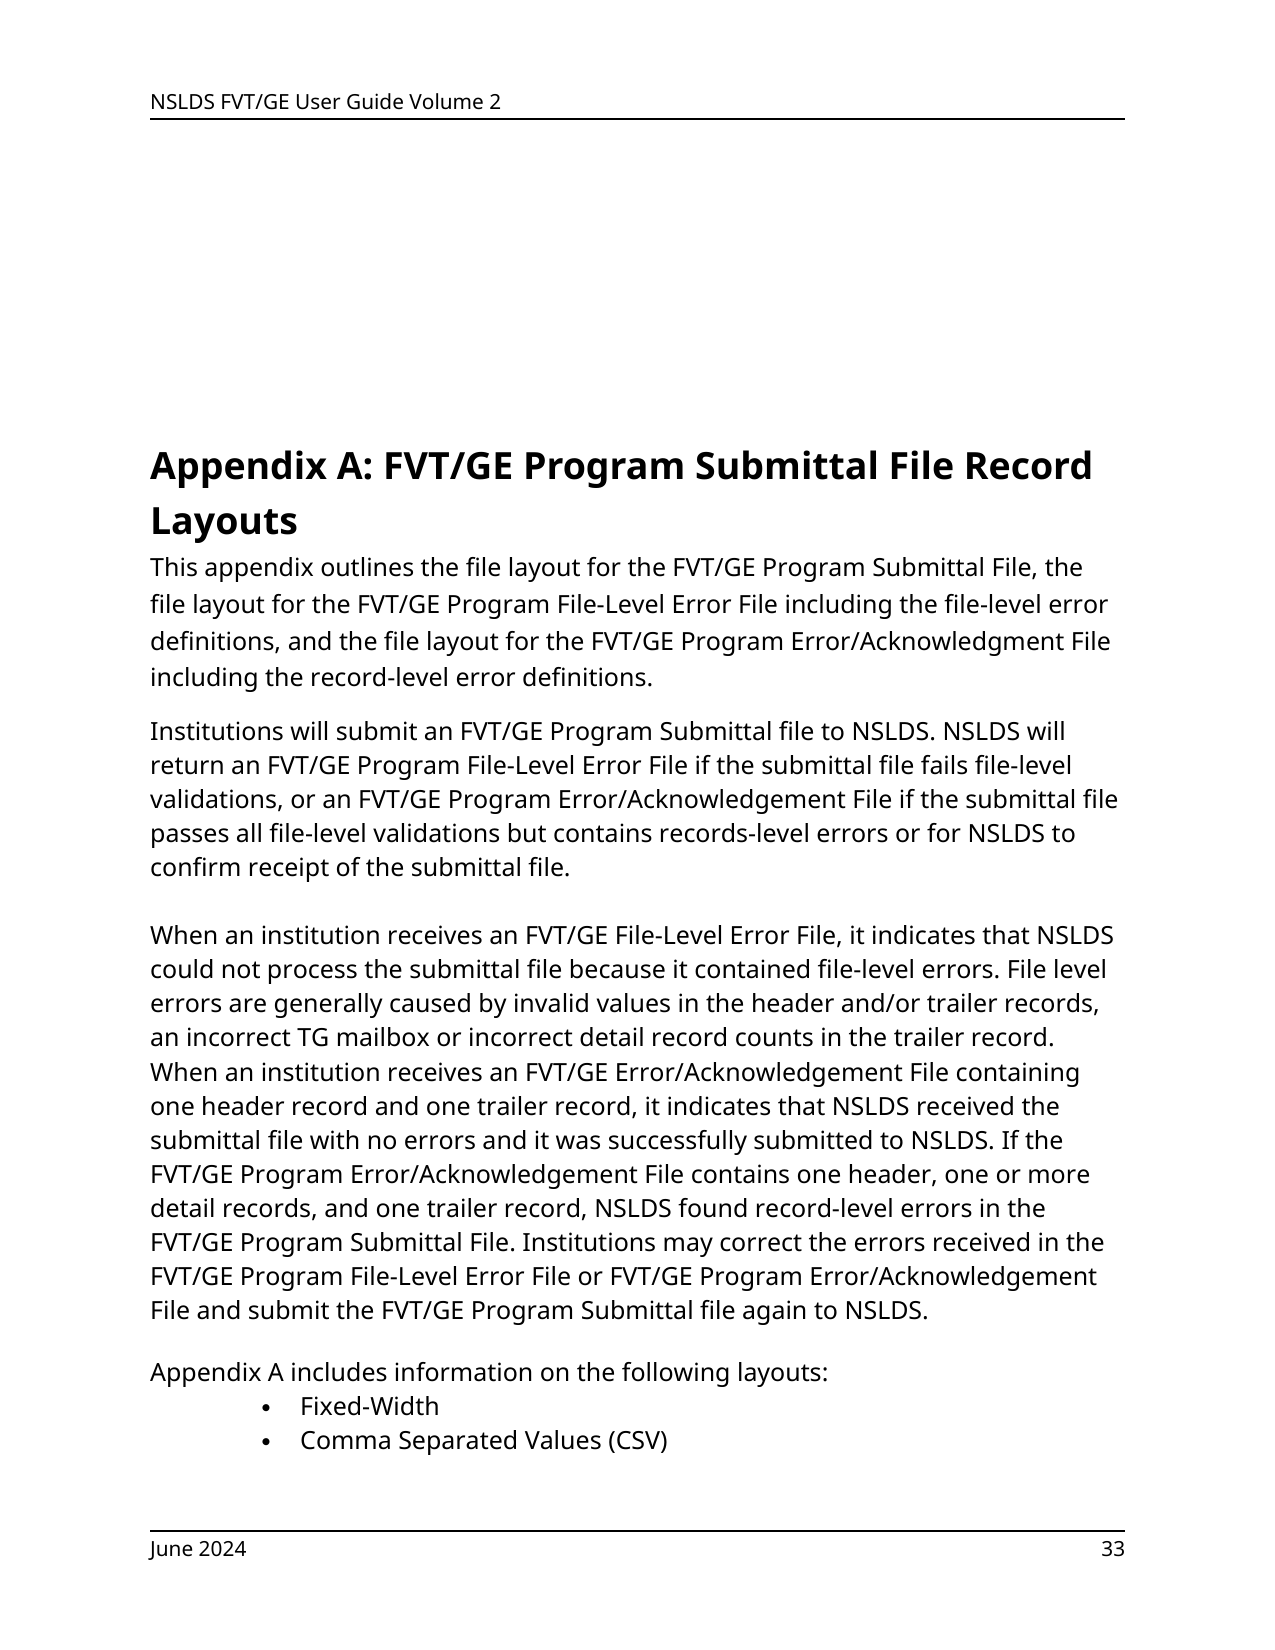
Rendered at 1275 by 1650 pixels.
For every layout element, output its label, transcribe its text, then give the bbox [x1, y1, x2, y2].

list Comma Separated Values (CSV) [262, 1423, 1125, 1457]
text When an institution receives an FVT/GE File-Level Error File, it indicates that NSLDS could not process the submittal file because it contained file-level errors. File level errors are generally caused by invalid values in the header and/or trailer records, an incorrect TG mailbox or incorrect detail record counts in the trailer record. When an institution receives an FVT/GE Error/Acknowledgement File containing one header record and one trailer record, it indicates that NSLDS received the submittal file with no errors and it was successfully submitted to NSLDS. If the FVT/GE Program Error/Acknowledgement File contains one header, one or more detail records, and one trailer record, NSLDS found record-level errors in the FVT/GE Program Submittal File. Institutions may correct the errors received in the FVT/GE Program File-Level Error File or FVT/GE Program Error/Acknowledgement File and submit the FVT/GE Program Submittal file again to NSLDS. [150, 918, 1125, 1327]
subtitle Appendix A: FVT/GE Program Submittal File Record Layouts [150, 439, 1125, 546]
text Appendix A includes information on the following layouts: [150, 1355, 1125, 1389]
text Institutions will submit an FVT/GE Program Submittal file to NSLDS. NSLDS will return an FVT/GE Program File-Level Error File if the submittal file fails file-level validations, or an FVT/GE Program Error/Acknowledgement File if the submittal file passes all file-level validations but contains records-level errors or for NSLDS to confirm receipt of the submittal file. [150, 713, 1125, 884]
text This appendix outlines the file layout for the FVT/GE Program Submittal File, the file layout for the FVT/GE Program File-Level Error File including the file-level error definitions, and the file layout for the FVT/GE Program Error/Acknowledgment File including the record-level error definitions. [150, 550, 1125, 694]
list Fixed-Width [262, 1389, 1125, 1423]
